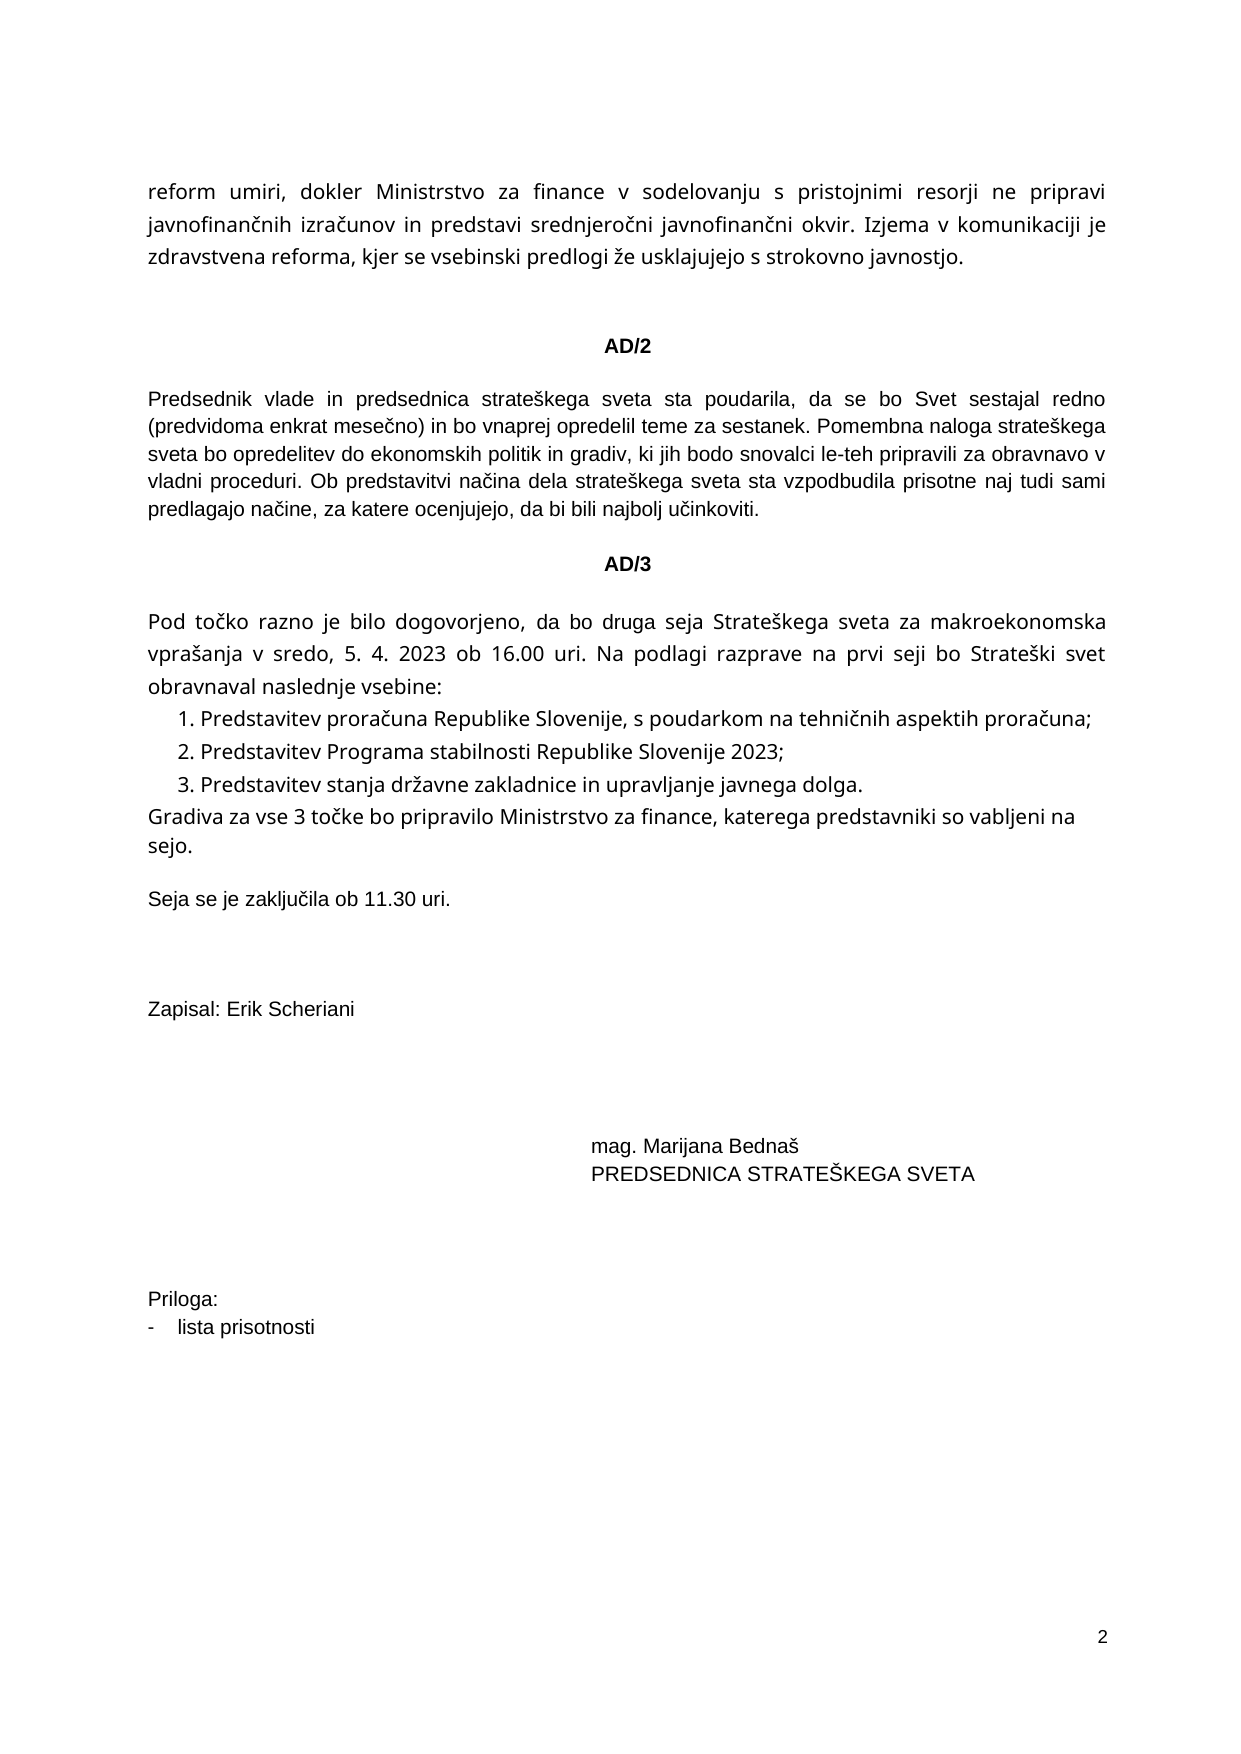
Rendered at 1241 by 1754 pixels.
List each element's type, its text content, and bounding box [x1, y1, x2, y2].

text AD/2 [148, 333, 1107, 357]
text PREDSEDNICA STRATEŠKEGA SVETA [517, 1162, 1107, 1186]
text mag. Marijana Bednaš [517, 1134, 1107, 1158]
text Seja se je zaključila ob 11.30 uri. [148, 887, 1107, 911]
text 1. Predstavitev proračuna Republike Slovenije, s poudarkom na tehničnih aspektih proračuna; [177, 704, 1107, 733]
text 2. Predstavitev Programa stabilnosti Republike Slovenije 2023; [177, 737, 1107, 766]
text Priloga: [148, 1287, 1107, 1311]
text Gradiva za vse 3 točke bo pripravilo Ministrstvo za finance, katerega predstavniki so vabljeni na sejo. [148, 802, 1107, 859]
text Zapisal: Erik Scheriani [148, 997, 1107, 1021]
text Pod točko razno je bilo dogovorjeno, da bo druga seja Strateškega sveta za makroekonomska vprašanja v sredo, 5. 4. 2023 ob 16.00 uri. Na podlagi razprave na prvi seji bo Strateški svet obravnaval naslednje vsebine: [148, 607, 1107, 700]
list lista prisotnosti [148, 1314, 1107, 1340]
text 3. Predstavitev stanja državne zakladnice in upravljanje javnega dolga. [177, 770, 1107, 798]
text AD/3 [148, 552, 1107, 576]
text Predsednik vlade in predsednica strateškega sveta sta poudarila, da se bo Svet sestajal redno (predvidoma enkrat mesečno) in bo vnaprej opredelil teme za sestanek. Pomembna naloga strateškega sveta bo opredelitev do ekonomskih politik in gradiv, ki jih bodo snovalci le-teh pripravili za obravnavo v vladni proceduri. Ob predstavitvi načina dela strateškega sveta sta vzpodbudila prisotne naj tudi sami predlagajo načine, za katere ocenjujejo, da bi bili najbolj učinkoviti. [148, 387, 1107, 521]
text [148, 177, 1107, 271]
